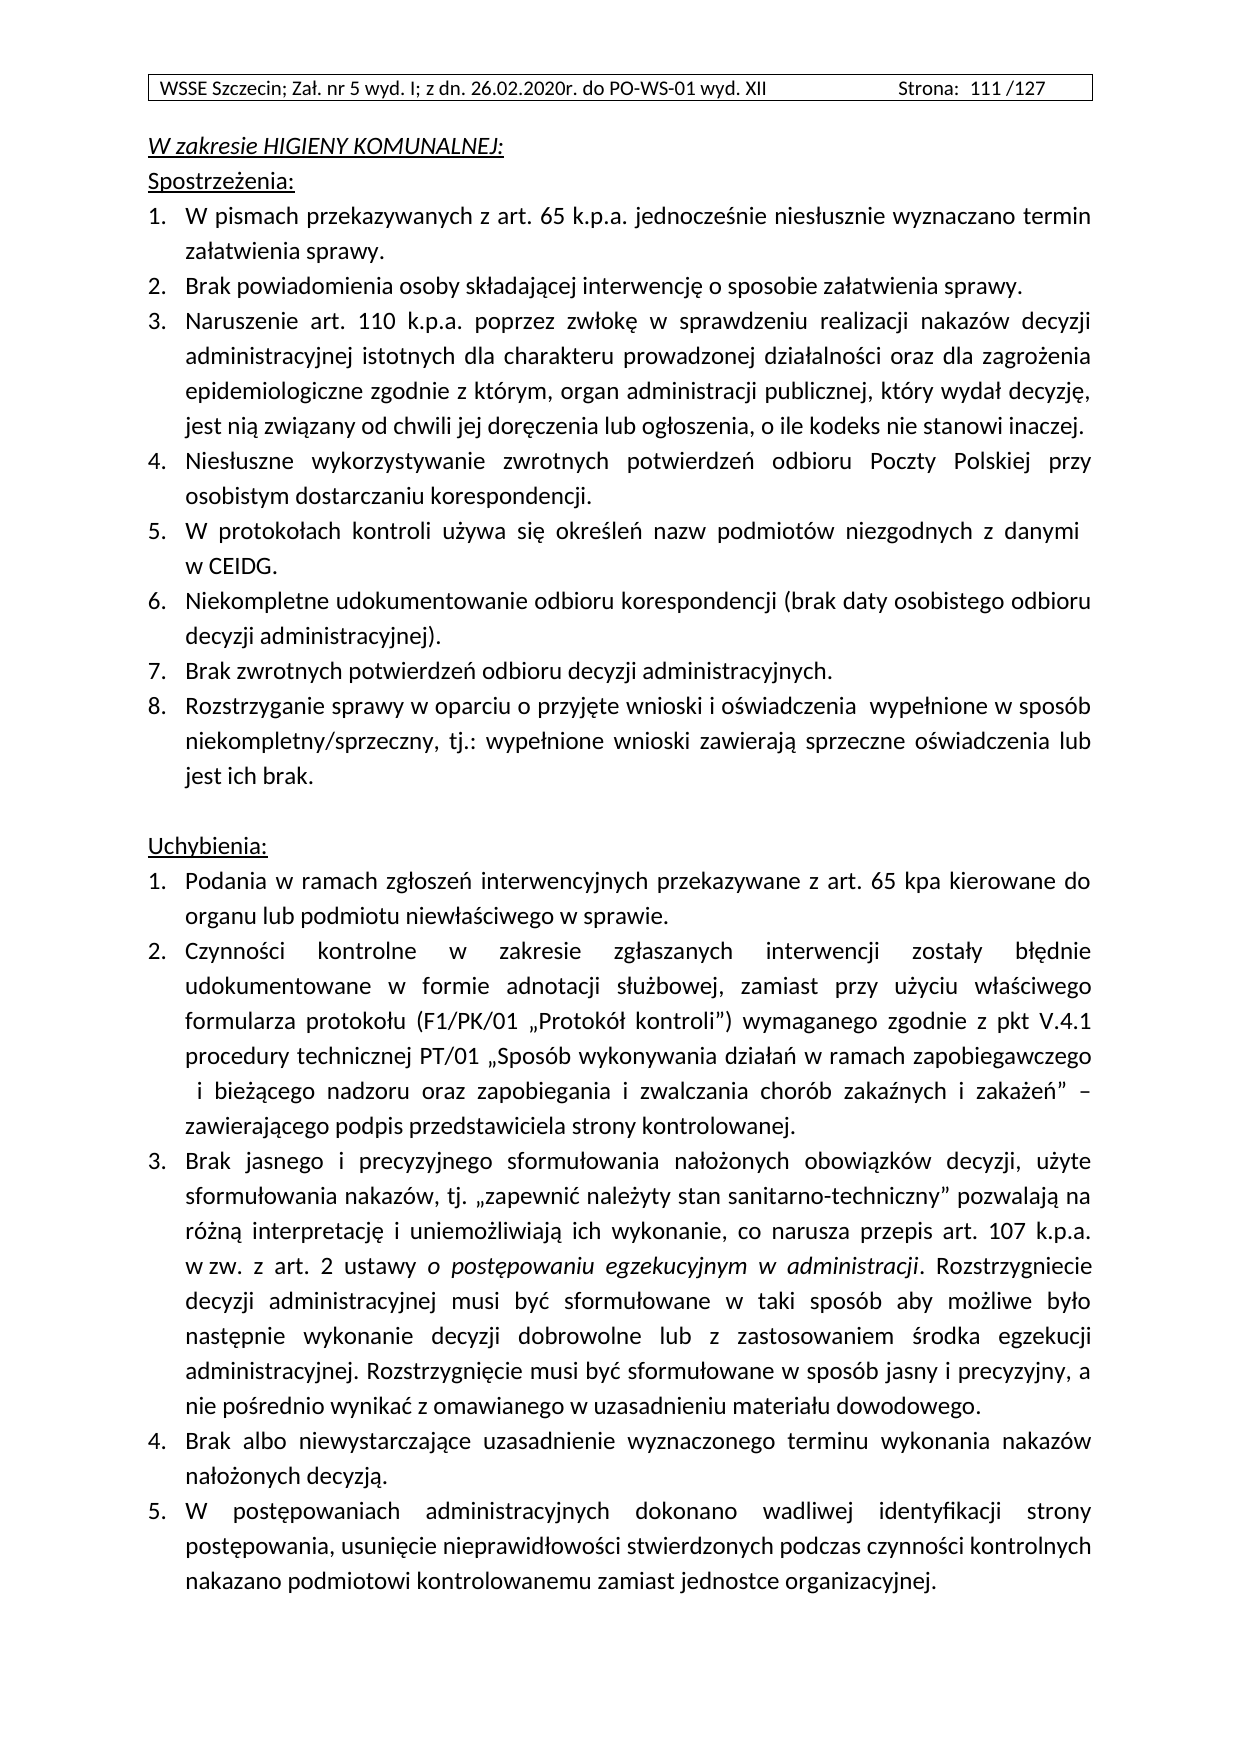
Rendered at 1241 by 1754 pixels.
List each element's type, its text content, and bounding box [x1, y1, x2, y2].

list Brak jasnego i precyzyjnego sformułowania nałożonych obowiązków decyzji, użyte sformułowania nakazów, tj. „zapewnić należyty stan sanitarno-techniczny” pozwalają na różną interpretację i uniemożliwiają ich wykonanie, co narusza przepis art. 107 k.p.a. w zw. z art. 2 ustawy o postępowaniu egzekucyjnym w administracji. Rozstrzygniecie decyzji administracyjnej musi być sformułowane w taki sposób aby możliwe było następnie wykonanie decyzji dobrowolne lub z zastosowaniem środka egzekucji administracyjnej. Rozstrzygnięcie musi być sformułowane w sposób jasny i precyzyjny, a nie pośrednio wynikać z omawianego w uzasadnieniu materiału dowodowego. [148, 1145, 1092, 1421]
list Naruszenie art. 110 k.p.a. poprzez zwłokę w sprawdzeniu realizacji nakazów decyzji administracyjnej istotnych dla charakteru prowadzonej działalności oraz dla zagrożenia epidemiologiczne zgodnie z którym, organ administracji publicznej, który wydał decyzję, jest nią związany od chwili jej doręczenia lub ogłoszenia, o ile kodeks nie stanowi inaczej. [148, 305, 1092, 441]
list Brak zwrotnych potwierdzeń odbioru decyzji administracyjnych. [148, 655, 1092, 686]
text W zakresie HIGIENY KOMUNALNEJ: [148, 130, 1092, 161]
text Spostrzeżenia: [148, 165, 1092, 196]
list Brak powiadomienia osoby składającej interwencję o sposobie załatwienia sprawy. [148, 270, 1092, 301]
list Czynności kontrolne w zakresie zgłaszanych interwencji zostały błędnie udokumentowane w formie adnotacji służbowej, zamiast przy użyciu właściwego formularza protokołu (F1/PK/01 „Protokół kontroli”) wymaganego zgodnie z pkt V.4.1 procedury technicznej PT/01 „Sposób wykonywania działań w ramach zapobiegawczego i bieżącego nadzoru oraz zapobiegania i zwalczania chorób zakaźnych i zakażeń” – zawierającego podpis przedstawiciela strony kontrolowanej. [148, 935, 1092, 1141]
text Uchybienia: [148, 830, 1092, 861]
list W protokołach kontroli używa się określeń nazw podmiotów niezgodnych z danymi w CEIDG. [148, 515, 1092, 581]
list Brak albo niewystarczające uzasadnienie wyznaczonego terminu wykonania nakazów nałożonych decyzją. [148, 1425, 1092, 1491]
list Podania w ramach zgłoszeń interwencyjnych przekazywane z art. 65 kpa kierowane do organu lub podmiotu niewłaściwego w sprawie. [148, 865, 1092, 931]
list Rozstrzyganie sprawy w oparciu o przyjęte wnioski i oświadczenia wypełnione w sposób niekompletny/sprzeczny, tj.: wypełnione wnioski zawierają sprzeczne oświadczenia lub jest ich brak. [148, 690, 1092, 791]
list W postępowaniach administracyjnych dokonano wadliwej identyfikacji strony postępowania, usunięcie nieprawidłowości stwierdzonych podczas czynności kontrolnych nakazano podmiotowi kontrolowanemu zamiast jednostce organizacyjnej. [148, 1495, 1092, 1596]
list Niesłuszne wykorzystywanie zwrotnych potwierdzeń odbioru Poczty Polskiej przy osobistym dostarczaniu korespondencji. [148, 445, 1092, 511]
list W pismach przekazywanych z art. 65 k.p.a. jednocześnie niesłusznie wyznaczano termin załatwienia sprawy. [148, 200, 1092, 266]
list Niekompletne udokumentowanie odbioru korespondencji (brak daty osobistego odbioru decyzji administracyjnej). [148, 585, 1092, 651]
